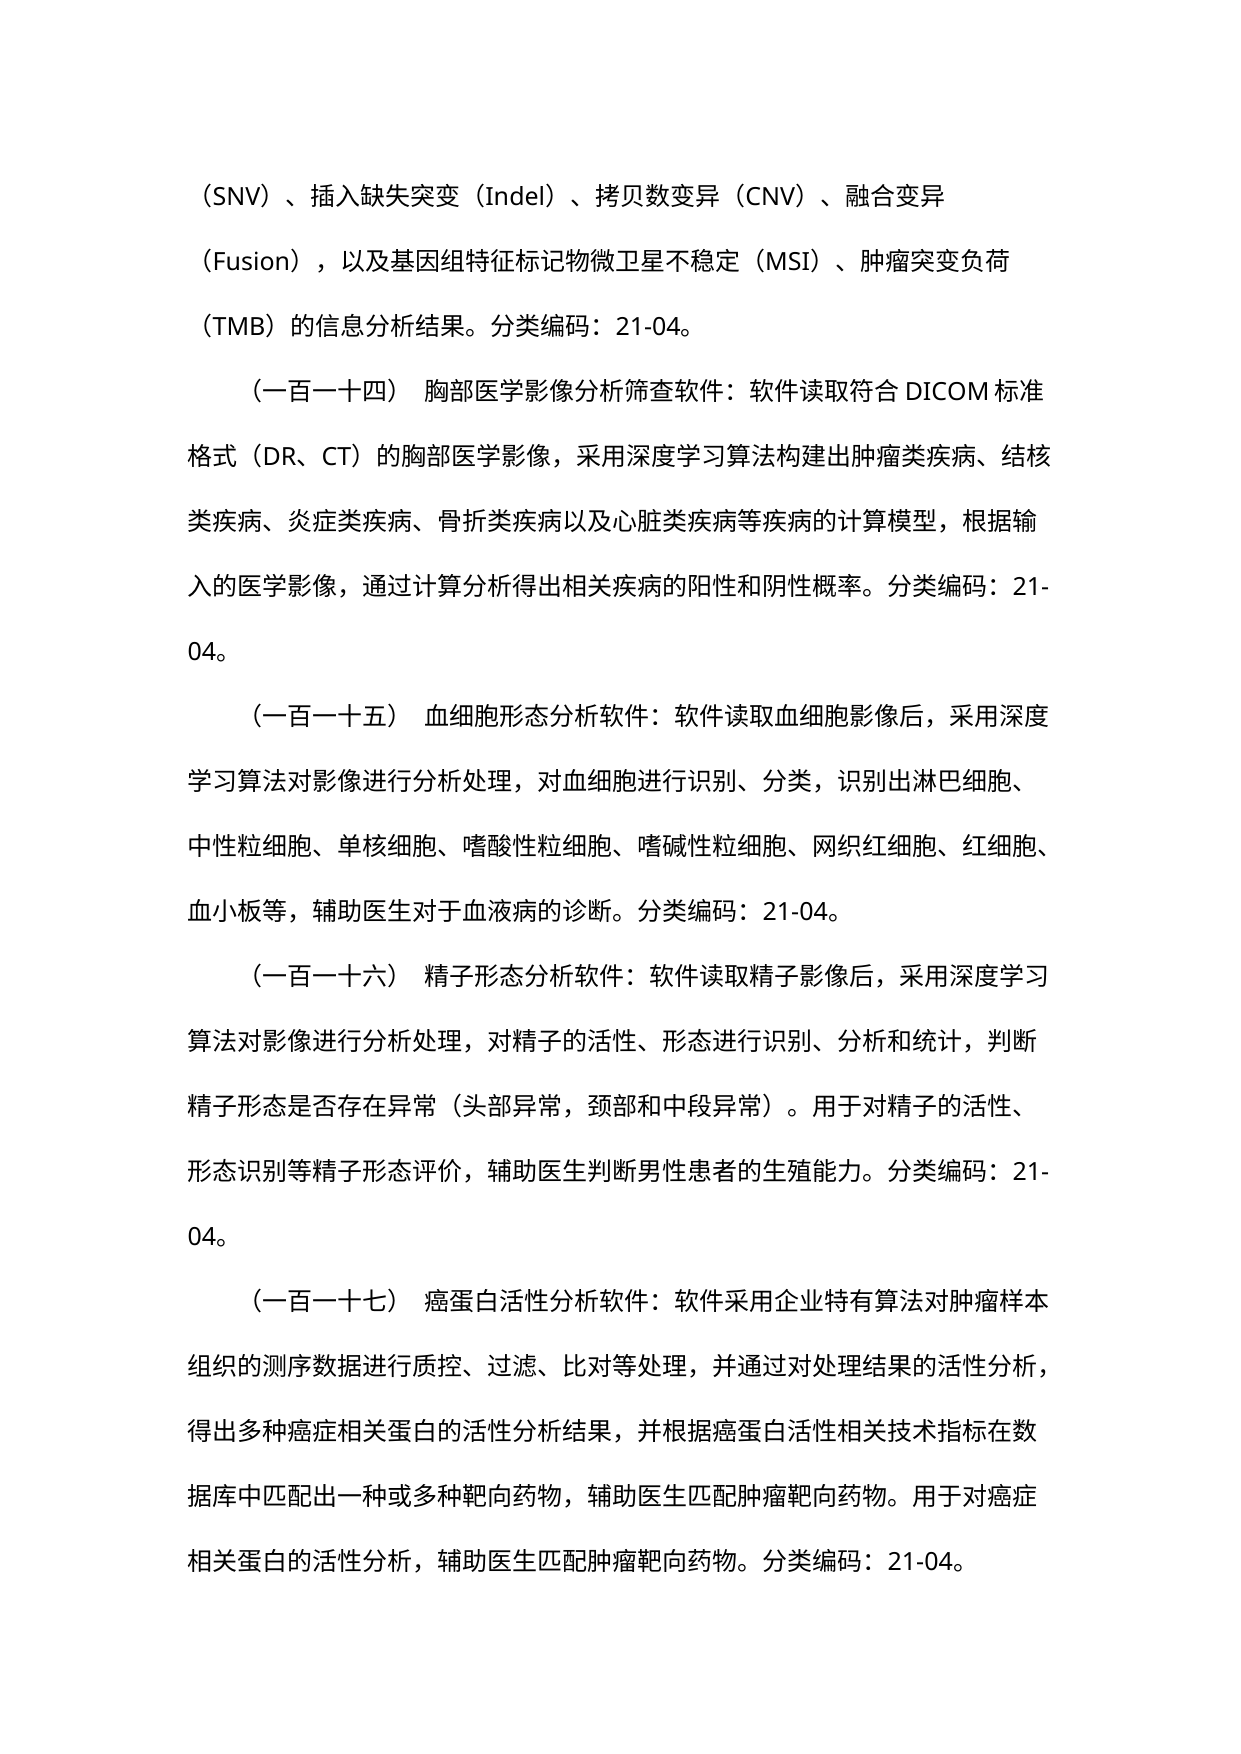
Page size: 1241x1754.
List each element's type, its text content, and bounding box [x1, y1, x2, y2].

text （一百一十七） 癌蛋白活性分析软件：软件采用企业特有算法对肿瘤样本组织的测序数据进行质控、过滤、比对等处理，并通过对处理结果的活性分析，得出多种癌症相关蛋白的活性分析结果，并根据癌蛋白活性相关技术指标在数据库中匹配出一种或多种靶向药物，辅助医生匹配肿瘤靶向药物。用于对癌症相关蛋白的活性分析，辅助医生匹配肿瘤靶向药物。分类编码：21-04。 [187, 1267, 1053, 1592]
text （一百一十五） 血细胞形态分析软件：软件读取血细胞影像后，采用深度学习算法对影像进行分析处理，对血细胞进行识别、分类，识别出淋巴细胞、中性粒细胞、单核细胞、嗜酸性粒细胞、嗜碱性粒细胞、网织红细胞、红细胞、血小板等，辅助医生对于血液病的诊断。分类编码：21-04。 [187, 682, 1053, 942]
text （一百一十四） 胸部医学影像分析筛查软件：软件读取符合DICOM标准格式（DR、CT）的胸部医学影像，采用深度学习算法构建出肿瘤类疾病、结核类疾病、炎症类疾病、骨折类疾病以及心脏类疾病等疾病的计算模型，根据输入的医学影像，通过计算分析得出相关疾病的阳性和阴性概率。分类编码：21-04。 [187, 357, 1053, 682]
text （一百一十六） 精子形态分析软件：软件读取精子影像后，采用深度学习算法对影像进行分析处理，对精子的活性、形态进行识别、分析和统计，判断精子形态是否存在异常（头部异常，颈部和中段异常）。用于对精子的活性、形态识别等精子形态评价，辅助医生判断男性患者的生殖能力。分类编码：21-04。 [187, 942, 1053, 1267]
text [187, 162, 1053, 357]
